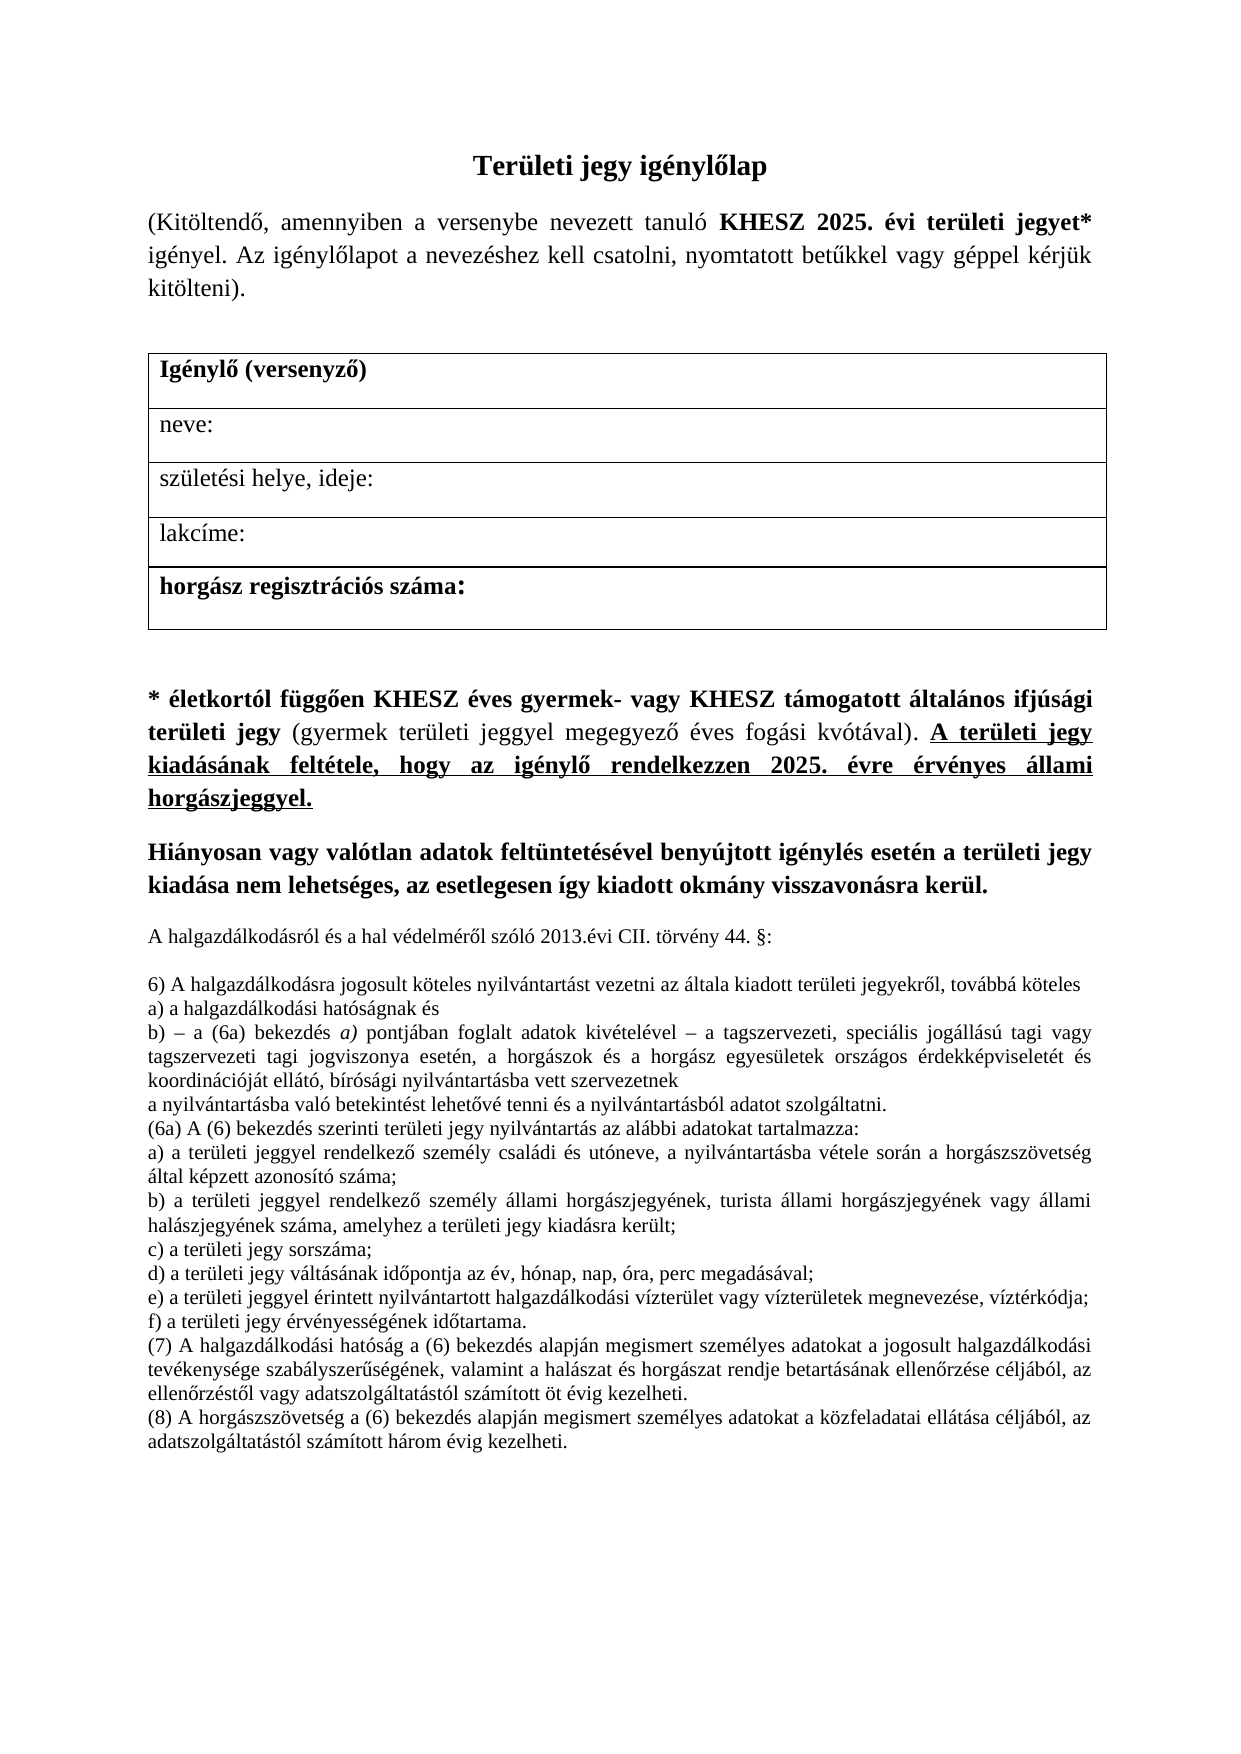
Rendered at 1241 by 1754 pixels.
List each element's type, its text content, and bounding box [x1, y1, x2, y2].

text b) – a (6a) bekezdés a) pontjában foglalt adatok kivételével – a tagszervezeti, speciális jogállású tagi vagy tagszervezeti tagi jogviszonya esetén, a horgászok és a horgász egyesületek országos érdekképviseletét és koordinációját ellátó, bírósági nyilvántartásba vett szervezetnek [148, 1020, 1093, 1092]
table_cell neve: [149, 409, 1106, 462]
table_cell születési helye, ideje: [149, 463, 1106, 517]
text A halgazdálkodásról és a hal védelméről szóló 2013.évi CII. törvény 44. §: [148, 924, 1093, 948]
text (8) A horgászszövetség a (6) bekezdés alapján megismert személyes adatokat a közfeladatai ellátása céljából, az adatszolgáltatástól számított három évig kezelheti. [148, 1405, 1093, 1453]
table_cell horgász regisztrációs száma: [149, 568, 1106, 629]
text e) a területi jeggyel érintett nyilvántartott halgazdálkodási vízterület vagy vízterületek megnevezése, víztérkódja; [148, 1285, 1093, 1309]
text (Kitöltendő, amennyiben a versenybe nevezett tanuló KHESZ 2025. évi területi jegyet* igényel. Az igénylőlapot a nevezéshez kell csatolni, nyomtatott betűkkel vagy géppel kérjük kitölteni). [148, 207, 1093, 302]
text a) a területi jeggyel rendelkező személy családi és utóneve, a nyilvántartásba vétele során a horgászszövetség által képzett azonosító száma; [148, 1140, 1093, 1188]
text b) a területi jeggyel rendelkező személy állami horgászjegyének, turista állami horgászjegyének vagy állami halászjegyének száma, amelyhez a területi jegy kiadásra került; [148, 1188, 1093, 1237]
text a nyilvántartásba való betekintést lehetővé tenni és a nyilvántartásból adatot szolgáltatni. [148, 1092, 1093, 1116]
text c) a területi jegy sorszáma; [148, 1237, 1093, 1261]
text * életkortól függően KHESZ éves gyermek- vagy KHESZ támogatott általános ifjúsági területi jegy (gyermek területi jeggyel megegyező éves fogási kvótával). A területi jegy kiadásának feltétele, hogy az igénylő rendelkezzen 2025. évre érvényes állami horgászjeggyel. [148, 684, 1093, 775]
text (7) A halgazdálkodási hatóság a (6) bekezdés alapján megismert személyes adatokat a jogosult halgazdálkodási tevékenysége szabályszerűségének, valamint a halászat és horgászat rendje betartásának ellenőrzése céljából, az ellenőrzéstől vagy adatszolgáltatástól számított öt évig kezelheti. [148, 1333, 1093, 1405]
text 6) A halgazdálkodásra jogosult köteles nyilvántartást vezetni az általa kiadott területi jegyekről, továbbá köteles [148, 972, 1093, 996]
table_header Igénylő (versenyző) [149, 354, 1106, 408]
text a) a halgazdálkodási hatóságnak és [148, 996, 1093, 1020]
text Hiányosan vagy valótlan adatok feltüntetésével benyújtott igénylés esetén a területi jegy kiadása nem lehetséges, az esetlegesen így kiadott okmány visszavonásra kerül. [148, 837, 1093, 899]
text (6a) A (6) bekezdés szerinti területi jegy nyilvántartás az alábbi adatokat tartalmazza: [148, 1116, 1093, 1140]
text Területi jegy igénylőlap [148, 148, 1093, 181]
text d) a területi jegy váltásának időpontja az év, hónap, nap, óra, perc megadásával; [148, 1261, 1093, 1285]
text * életkortól függően KHESZ éves gyermek- vagy KHESZ támogatott általános ifjúsági területi jegy (gyermek területi jeggyel megegyező éves fogási kvótával). A területi jegy kiadásának feltétele, hogy az igénylő rendelkezzen 2025. évre érvényes állami horgászjeggyel. [148, 776, 1093, 812]
text f) a területi jegy érvényességének időtartama. [148, 1309, 1093, 1333]
table_cell lakcíme: [149, 518, 1106, 566]
